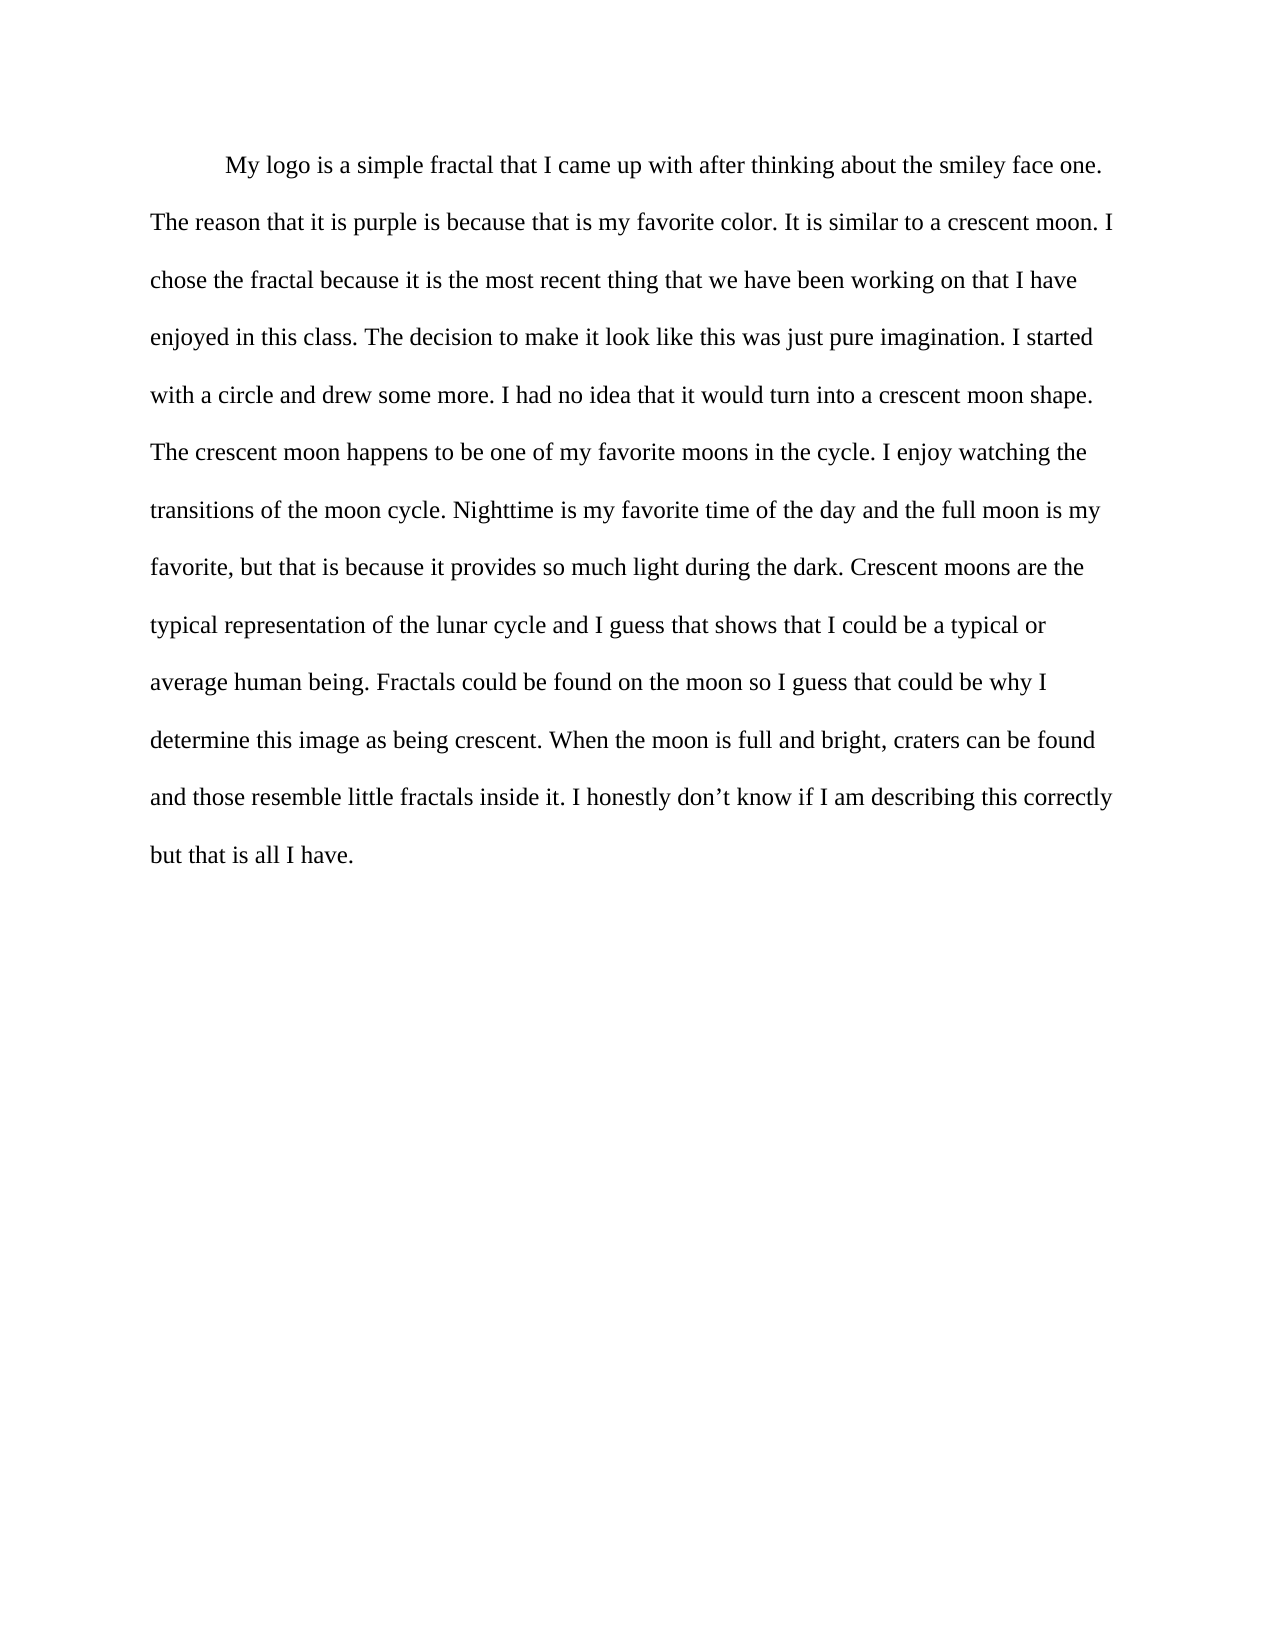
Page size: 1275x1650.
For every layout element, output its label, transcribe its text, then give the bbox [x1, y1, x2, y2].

text My logo is a simple fractal that I came up with after thinking about the smiley face one. The reason that it is purple is because that is my favorite color. It is similar to a crescent moon. I chose the fractal because it is the most recent thing that we have been working on that I have enjoyed in this class. The decision to make it look like this was just pure imagination. I started with a circle and drew some more. I had no idea that it would turn into a crescent moon shape. The crescent moon happens to be one of my favorite moons in the cycle. I enjoy watching the transitions of the moon cycle. Nighttime is my favorite time of the day and the full moon is my favorite, but that is because it provides so much light during the dark. Crescent moons are the typical representation of the lunar cycle and I guess that shows that I could be a typical or average human being. Fractals could be found on the moon so I guess that could be why I determine this image as being crescent. When the moon is full and bright, craters can be found and those resemble little fractals inside it. I honestly don’t know if I am describing this correctly but that is all I have. [150, 150, 1125, 869]
